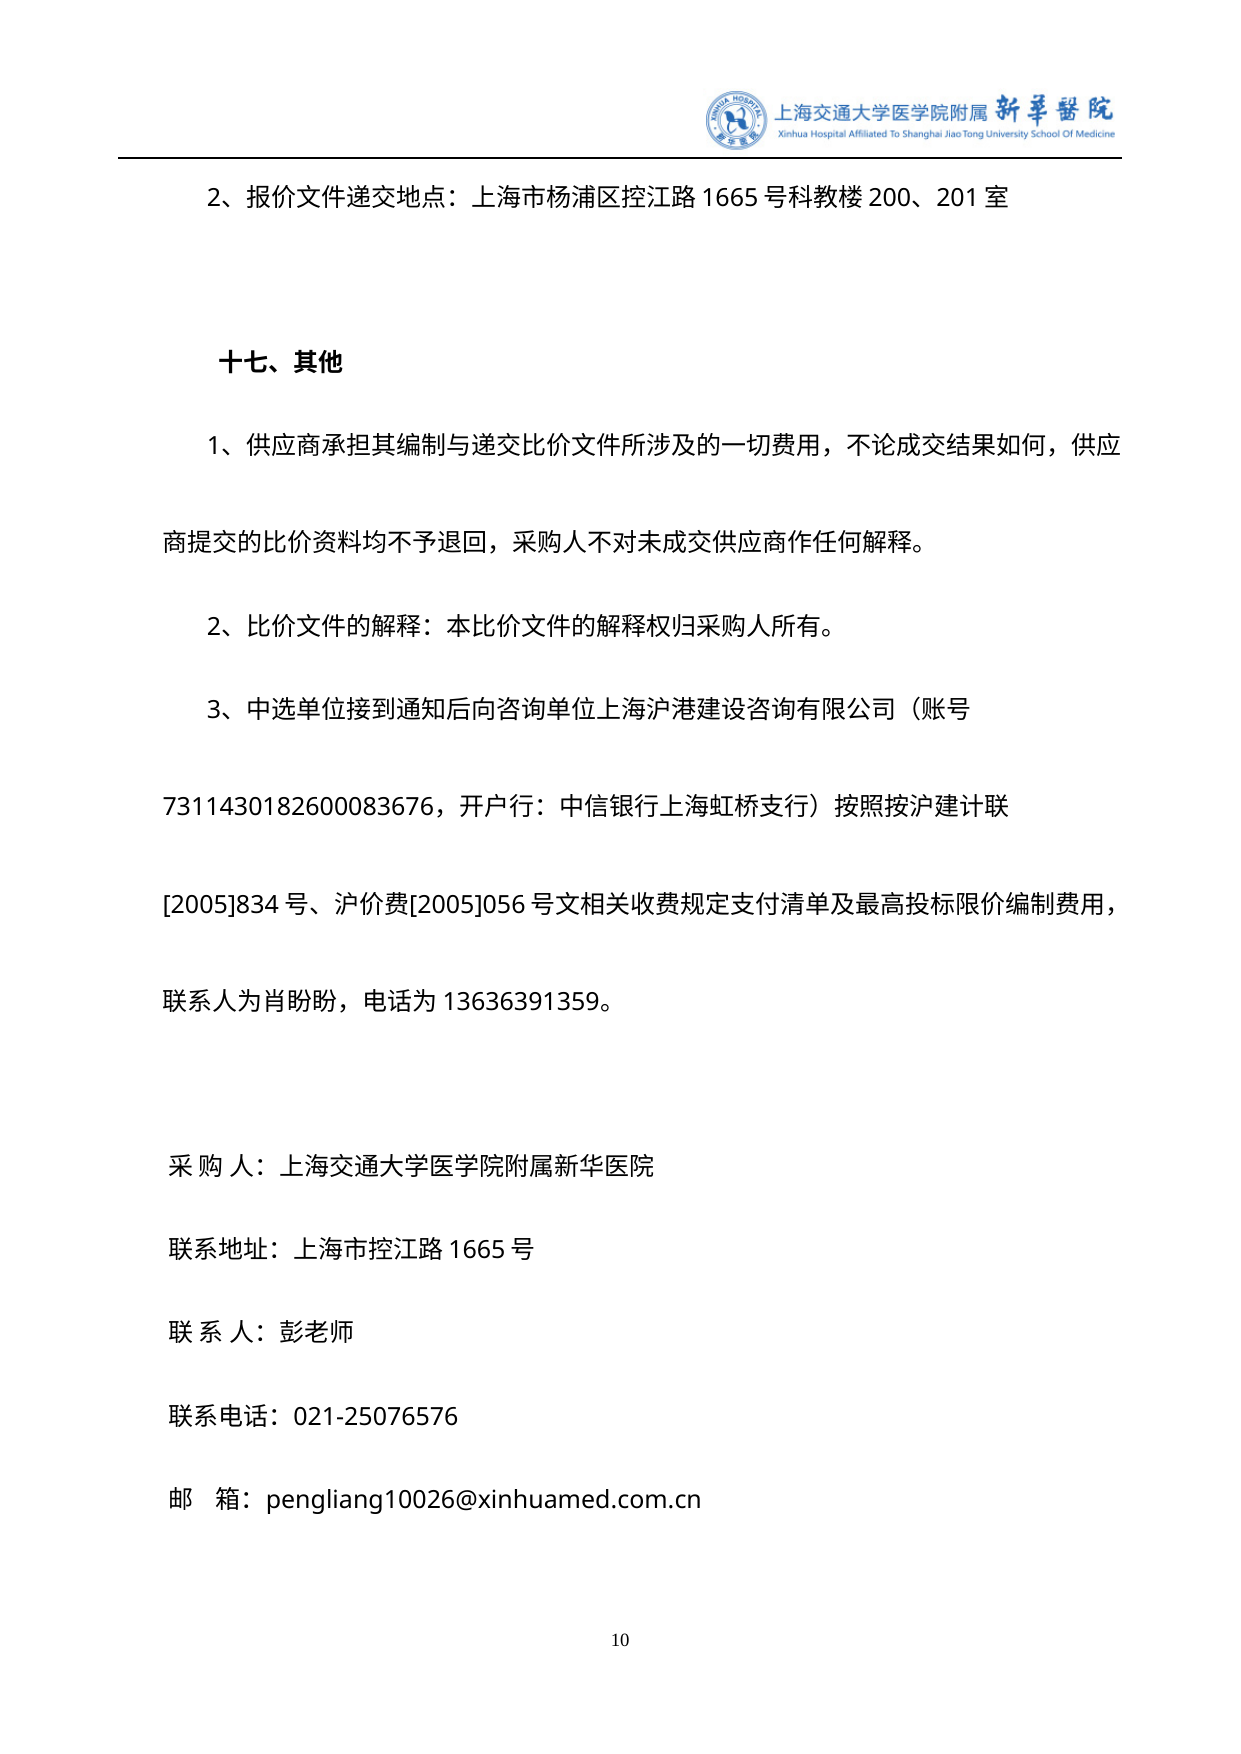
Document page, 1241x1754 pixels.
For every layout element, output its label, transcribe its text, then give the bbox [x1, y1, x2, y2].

text 联系地址：上海市控江路1665号 [118, 1215, 1119, 1280]
text 邮 箱：pengliang10026@xinhuamed.com.cn [118, 1465, 1119, 1530]
text 联 系 人：彭老师 [118, 1298, 1119, 1363]
text 1、供应商承担其编制与递交比价文件所涉及的一切费用，不论成交结果如何，供应商提交的比价资料均不予退回，采购人不对未成交供应商作任何解释。 [162, 411, 1122, 573]
text 联系电话：021-25076576 [118, 1382, 1119, 1447]
picture [702, 88, 1123, 156]
text 采 购 人：上海交通大学医学院附属新华医院 [118, 1132, 1119, 1197]
text 十七、其他 [118, 328, 1122, 393]
text 2、报价文件递交地点：上海市杨浦区控江路1665号科教楼200、201室 [118, 163, 1122, 228]
text 3、中选单位接到通知后向咨询单位上海沪港建设咨询有限公司（账号7311430182600083676，开户行：中信银行上海虹桥支行）按照按沪建计联[2005]834号、沪价费[2005]056号文相关收费规定支付清单及最高投标限价编制费用，联系人为肖盼盼，电话为13636391359。 [162, 675, 1122, 1032]
text 2、比价文件的解释：本比价文件的解释权归采购人所有。 [162, 592, 1122, 657]
